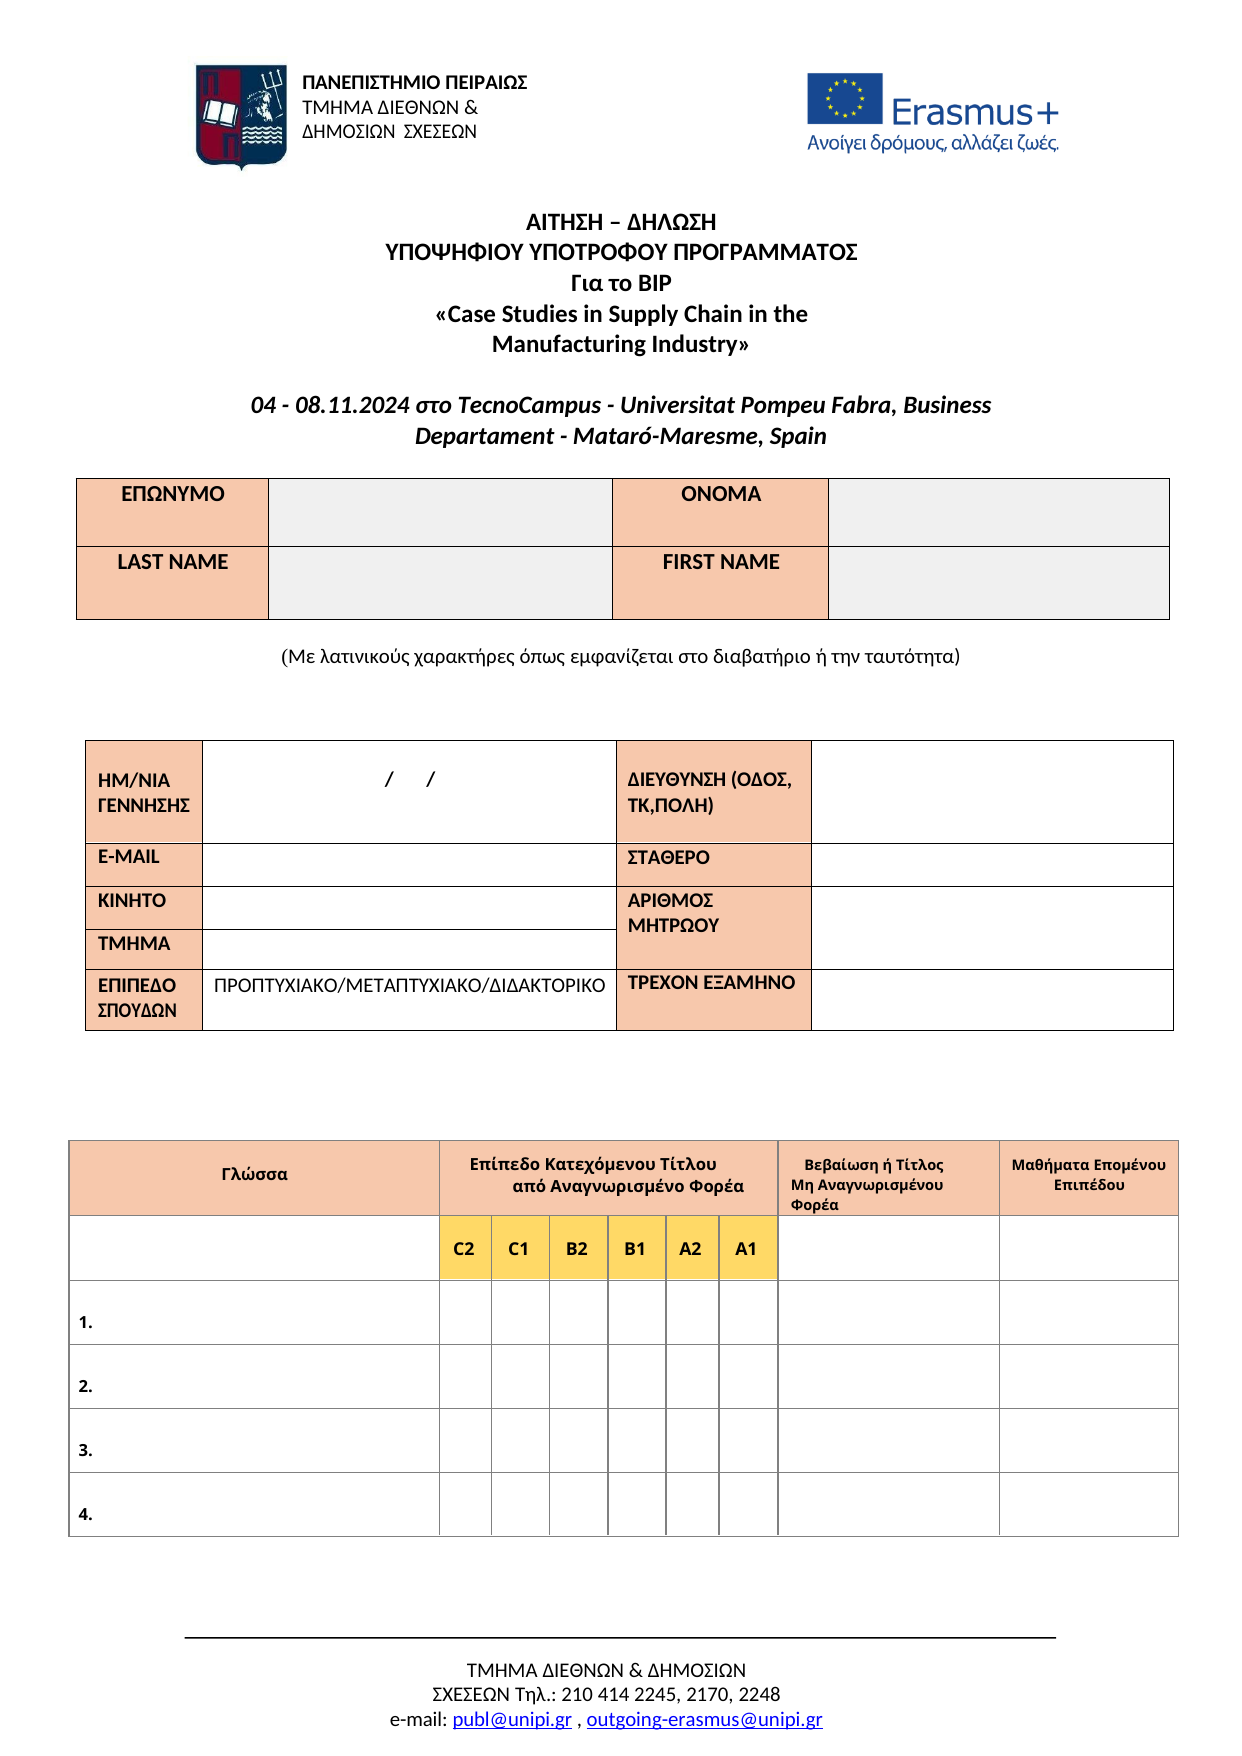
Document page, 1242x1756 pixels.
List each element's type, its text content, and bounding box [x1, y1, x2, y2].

table_cell [440, 1409, 491, 1472]
table_cell [440, 1281, 491, 1344]
table_cell C2 [440, 1216, 491, 1279]
table_cell [609, 1409, 665, 1472]
text «Case Studies in Supply Chain in the Manufacturing Industry» [390, 298, 853, 359]
table_cell [829, 547, 1169, 619]
table_cell [720, 1345, 777, 1407]
table_header / / [203, 741, 616, 842]
table_cell [1000, 1345, 1178, 1407]
table_cell [550, 1345, 607, 1407]
table_cell [203, 887, 616, 929]
table_cell [492, 1345, 549, 1407]
table_cell ΣΤΑΘΕΡΟ [617, 844, 811, 886]
table_cell [667, 1345, 718, 1407]
text (Με λατινικούς χαρακτήρες όπως εμφανίζεται στο διαβατήριο ή την ταυτότητα) [230, 644, 1011, 669]
table_cell [719, 1473, 777, 1536]
table_cell [1000, 1216, 1178, 1279]
table_cell [203, 930, 616, 969]
table_cell [492, 1409, 549, 1472]
table_cell [812, 844, 1173, 886]
table_cell 4. [70, 1473, 439, 1536]
table_cell FIRST NAME [613, 547, 828, 619]
table_cell [720, 1281, 777, 1344]
table_cell [779, 1281, 999, 1344]
text ΥΠΟΨΗΦΙΟΥ ΥΠΟΤΡΟΦΟΥ ΠΡΟΓΡΑΜΜΑΤΟΣ [231, 236, 1012, 267]
table_cell [550, 1409, 607, 1472]
table_cell [999, 1473, 1178, 1536]
table_header Βεβαίωση ή Τίτλος Μη Αναγνωρισμένου Φορέα [779, 1141, 999, 1215]
table_cell ΕΠΙΠΕΔΟ ΣΠΟΥΔΩΝ [86, 970, 202, 1030]
table_cell 2. [70, 1345, 439, 1407]
table_cell E-MAIL [86, 844, 202, 886]
table_cell [1000, 1281, 1178, 1344]
table_header ΔΙΕΥΘΥΝΣΗ (ΟΔΟΣ, ΤΚ,ΠΟΛΗ) [617, 741, 811, 842]
table_cell A2 [667, 1216, 718, 1279]
table_cell [439, 1473, 491, 1536]
table_cell [779, 1345, 999, 1407]
table_cell [608, 1473, 665, 1536]
table_cell [667, 1409, 718, 1472]
table_cell B2 [550, 1216, 607, 1279]
table_cell [778, 1473, 999, 1536]
table_cell ΤΡΕΧΟΝ ΕΞΑΜΗΝΟ [617, 970, 811, 1030]
table_cell 3. [70, 1409, 439, 1472]
table_header [269, 479, 612, 546]
table_cell B1 [609, 1216, 665, 1279]
table_cell [70, 1216, 439, 1279]
table_cell C1 [492, 1216, 549, 1279]
table_cell [550, 1281, 607, 1344]
table_cell [269, 547, 612, 619]
table_cell LAST NAME [77, 547, 268, 619]
table_cell [779, 1216, 999, 1279]
table_header ΟΝΟΜΑ [613, 479, 828, 546]
table_header HM/NIA ΓΕΝΝΗΣΗΣ [86, 741, 202, 842]
table_cell ΚΙΝΗΤΟ [86, 887, 202, 929]
table_header ΕΠΩΝΥΜΟ [77, 479, 268, 546]
table_cell ΤΜΗΜΑ [86, 930, 202, 969]
subtitle ΑΙΤΗΣΗ – ΔΗΛΩΣΗ [231, 206, 1011, 236]
table_cell [549, 1473, 607, 1536]
table_cell 1. [70, 1281, 439, 1344]
table_cell [440, 1345, 491, 1407]
table_header Μαθήματα Επομένου Επιπέδου [1000, 1141, 1178, 1215]
table_cell [203, 844, 616, 886]
table_cell [667, 1281, 718, 1344]
text 04 - 08.11.2024 στο TecnoCampus - Universitat Pompeu Fabra, Business Departament - Mataró-Maresme, Spain [231, 389, 1013, 451]
table_cell [491, 1473, 549, 1536]
table_cell [1000, 1409, 1178, 1472]
table_cell [665, 1473, 718, 1536]
table_header [812, 741, 1173, 842]
table_header Γλώσσα [70, 1141, 439, 1215]
table_cell [812, 970, 1173, 1030]
table_cell [779, 1409, 999, 1472]
table_cell [720, 1409, 777, 1472]
subtitle Για το BIP [231, 267, 1012, 298]
table_header [829, 479, 1169, 546]
picture [806, 71, 1059, 154]
table_header Επίπεδο Κατεχόμενου Τίτλου από Αναγνωρισμένο Φορέα [440, 1141, 777, 1215]
table_cell [609, 1281, 665, 1344]
table_cell [812, 887, 1173, 969]
table_cell [609, 1345, 665, 1407]
table_cell ΠΡΟΠΤΥΧΙΑΚΟ/ΜΕΤΑΠΤΥΧΙΑΚΟ/ΔΙΔΑΚΤΟΡΙΚΟ [203, 970, 616, 1030]
table_cell [492, 1281, 549, 1344]
table_cell A1 [720, 1216, 777, 1279]
table_cell ΑΡΙΘΜΟΣ ΜΗΤΡΩΟΥ [617, 887, 811, 969]
picture [187, 56, 288, 177]
